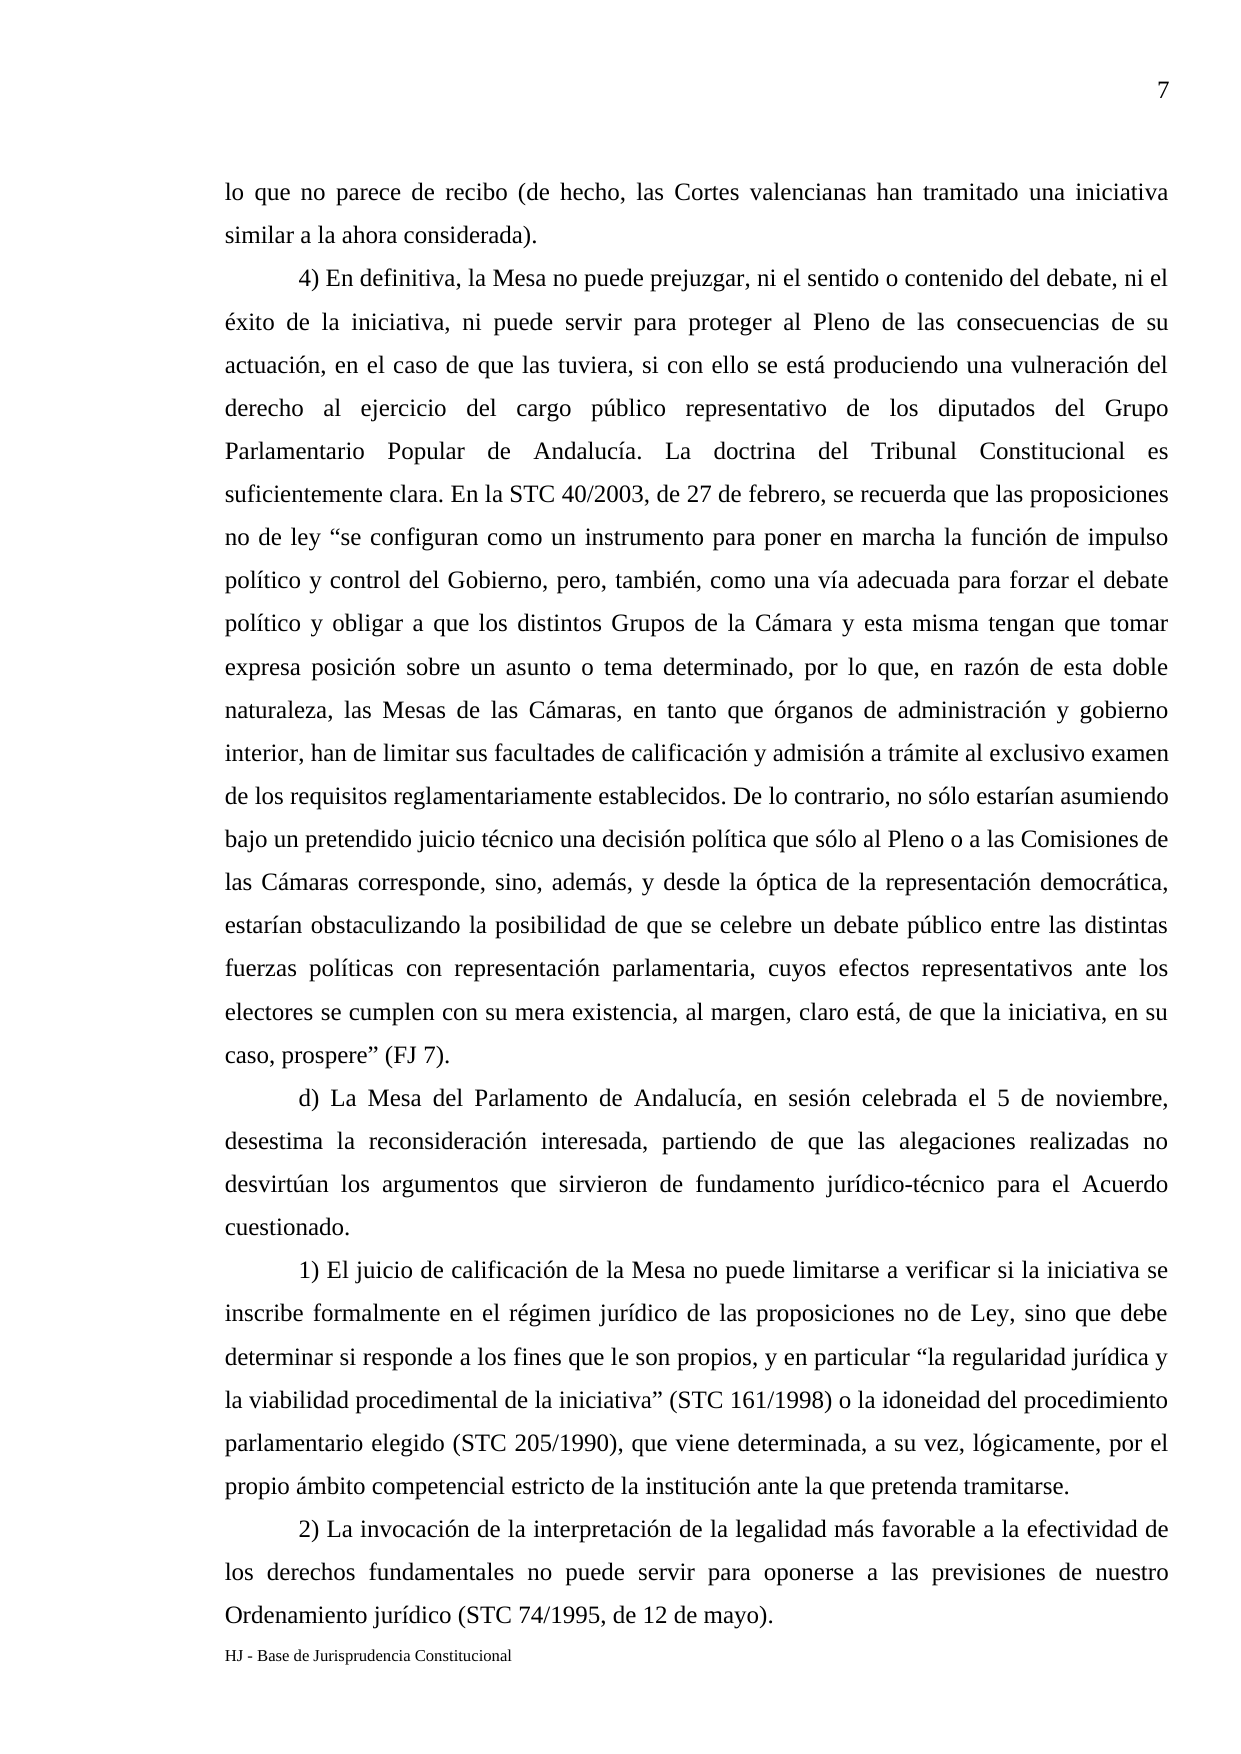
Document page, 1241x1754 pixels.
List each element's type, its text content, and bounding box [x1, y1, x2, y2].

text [224, 177, 1169, 249]
text 4) En definitiva, la Mesa no puede prejuzgar, ni el sentido o contenido del debate, ni el éxito de la iniciativa, ni puede servir para proteger al Pleno de las consecuencias de su actuación, en el caso de que las tuviera, si con ello se está produciendo una vulneración del derecho al ejercicio del cargo público representativo de los diputados del Grupo Parlamentario Popular de Andalucía. La doctrina del Tribunal Constitucional es suficientemente clara. En la STC 40/2003, de 27 de febrero, se recuerda que las proposiciones no de ley “se configuran como un instrumento para poner en marcha la función de impulso político y control del Gobierno, pero, también, como una vía adecuada para forzar el debate político y obligar a que los distintos Grupos de la Cámara y esta misma tengan que tomar expresa posición sobre un asunto o tema determinado, por lo que, en razón de esta doble naturaleza, las Mesas de las Cámaras, en tanto que órganos de administración y gobierno interior, han de limitar sus facultades de calificación y admisión a trámite al exclusivo examen de los requisitos reglamentariamente establecidos. De lo contrario, no sólo estarían asumiendo bajo un pretendido juicio técnico una decisión política que sólo al Pleno o a las Comisiones de las Cámaras corresponde, sino, además, y desde la óptica de la representación democrática, estarían obstaculizando la posibilidad de que se celebre un debate público entre las distintas fuerzas políticas con representación parlamentaria, cuyos efectos representativos ante los electores se cumplen con su mera existencia, al margen, claro está, de que la iniciativa, en su caso, prospere” (FJ 7). [224, 263, 1169, 1068]
text 1) El juicio de calificación de la Mesa no puede limitarse a verificar si la iniciativa se inscribe formalmente en el régimen jurídico de las proposiciones no de Ley, sino que debe determinar si responde a los fines que le son propios, y en particular “la regularidad jurídica y la viabilidad procedimental de la iniciativa” (STC 161/1998) o la idoneidad del procedimiento parlamentario elegido (STC 205/1990), que viene determinada, a su vez, lógicamente, por el propio ámbito competencial estricto de la institución ante la que pretenda tramitarse. [224, 1255, 1169, 1500]
text 2) La invocación de la interpretación de la legalidad más favorable a la efectividad de los derechos fundamentales no puede servir para oponerse a las previsiones de nuestro Ordenamiento jurídico (STC 74/1995, de 12 de mayo). [224, 1514, 1169, 1629]
text d) La Mesa del Parlamento de Andalucía, en sesión celebrada el 5 de noviembre, desestima la reconsideración interesada, partiendo de que las alegaciones realizadas no desvirtúan los argumentos que sirvieron de fundamento jurídico-técnico para el Acuerdo cuestionado. [224, 1083, 1169, 1241]
